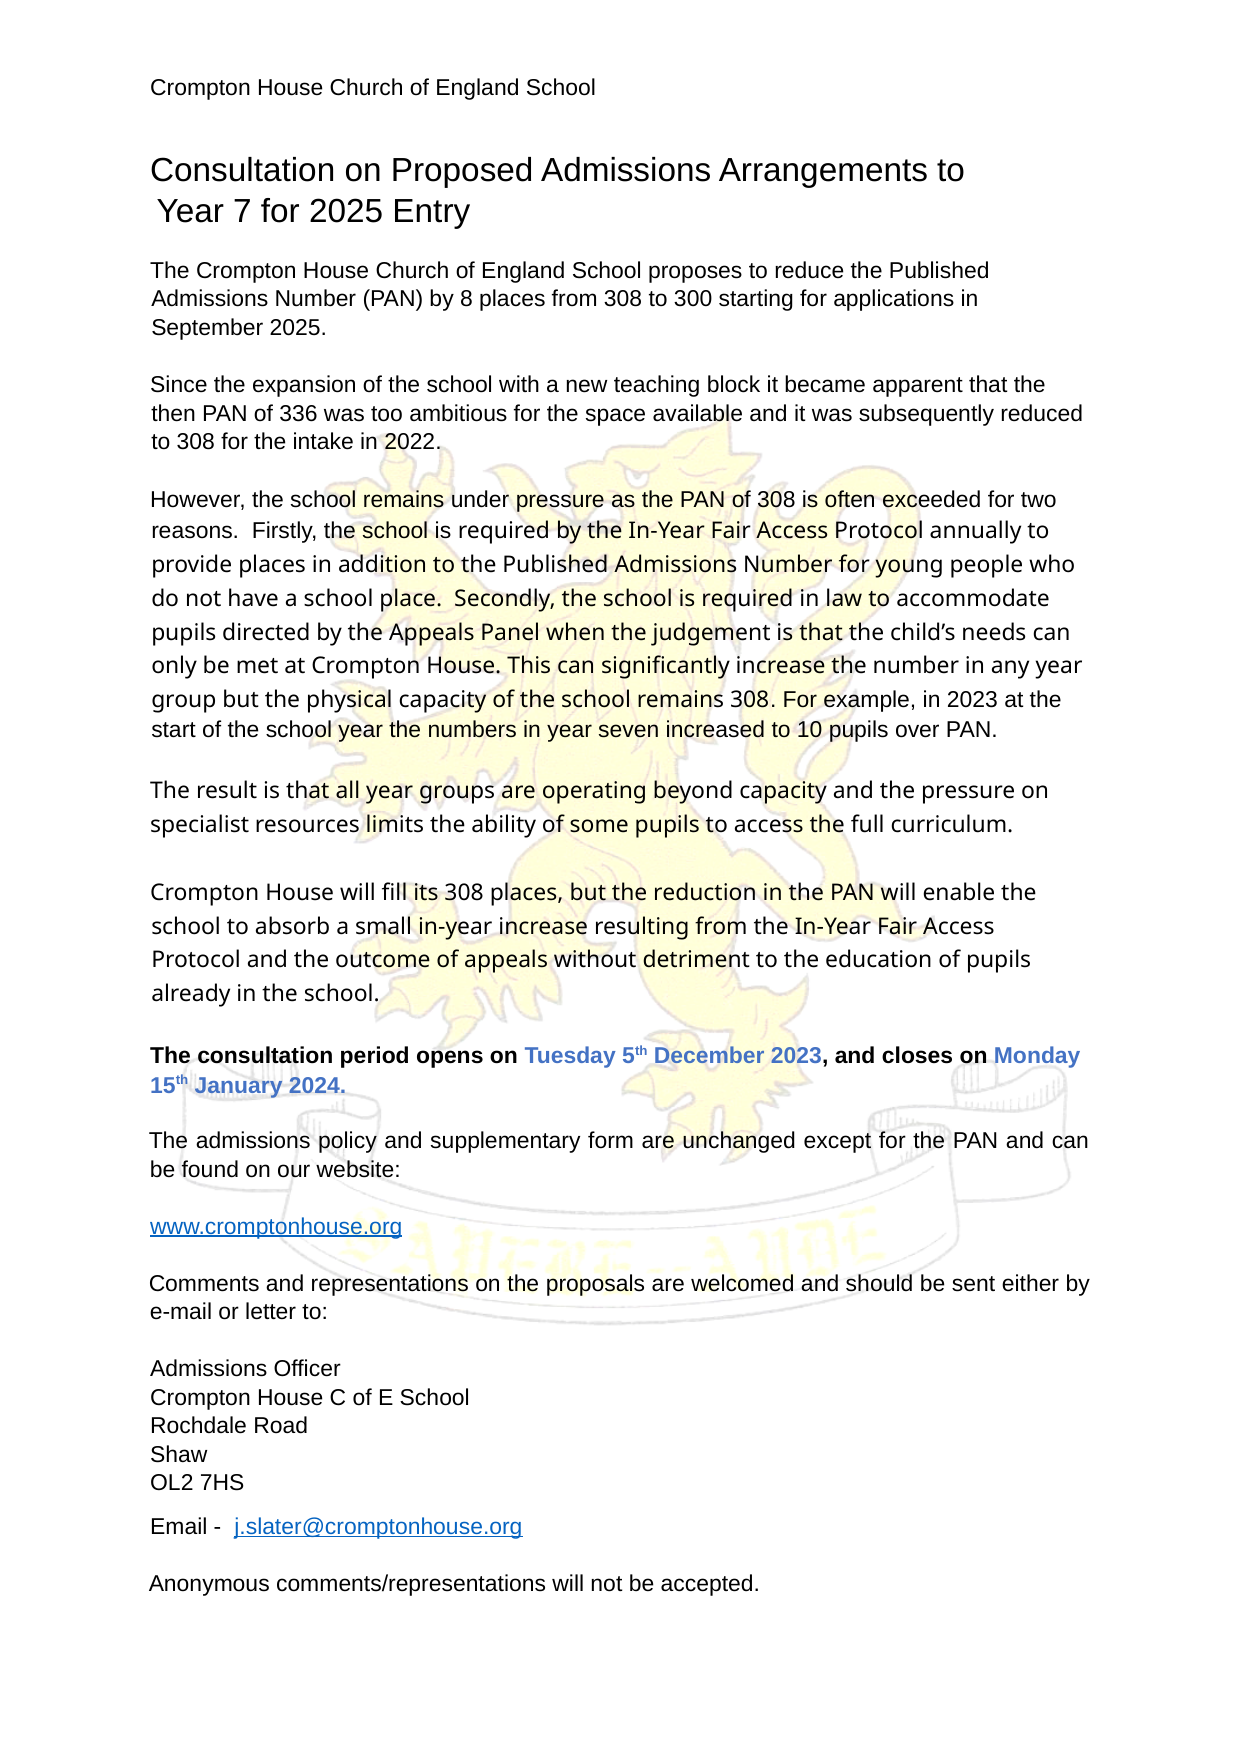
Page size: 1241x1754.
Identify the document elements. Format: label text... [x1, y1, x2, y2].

text Year 7 for 2025 Entry [150, 191, 1090, 230]
text Admissions Officer [150, 1355, 1090, 1382]
text OL2 7HS [150, 1469, 1090, 1495]
text The Crompton House Church of England School proposes to reduce the Published Admissions Number (PAN) by 8 places from 308 to 300 starting for applications in September 2025. [150, 257, 1090, 340]
text The consultation period opens on Tuesday 5th December 2023, and closes on Monday 15th January 2024. [150, 1042, 1090, 1098]
text Email - j.slater@cromptonhouse.org [150, 1513, 1090, 1539]
text Crompton House will fill its 308 places, but the reduction in the PAN will enable the school to absorb a small in-year increase resulting from the In-Year Fair Access Protocol and the outcome of appeals without detriment to the education of pupils already in the school. [150, 876, 1090, 1008]
text Since the expansion of the school with a new teaching block it became apparent that the then PAN of 336 was too ambitious for the space available and it was subsequently reduced to 308 for the intake in 2022. [150, 371, 1090, 454]
text Shaw [150, 1441, 1090, 1467]
text The result is that all year groups are operating beyond capacity and the pressure on specialist resources limits the ability of some pupils to access the full curriculum. [150, 774, 1090, 839]
text However, the school remains under pressure as the PAN of 308 is often exceeded for two reasons. Firstly, the school is required by the In-Year Fair Access Protocol annually to provide places in addition to the Published Admissions Number for young people who do not have a school place. Secondly, the school is required in law to accommodate pupils directed by the Appeals Panel when the judgement is that the child’s needs can only be met at Crompton House. This can significantly increase the number in any year group but the physical capacity of the school remains 308. For example, in 2023 at the start of the school year the numbers in year seven increased to 10 pupils over PAN. [150, 486, 1090, 743]
text Anonymous comments/representations will not be accepted. [148, 1570, 1090, 1596]
text The admissions policy and supplementary form are unchanged except for the PAN and can be found on our website: [148, 1127, 1090, 1182]
text www.cromptonhouse.org [150, 1213, 1090, 1239]
text Consultation on Proposed Admissions Arrangements to [150, 150, 1090, 188]
text Rochdale Road [150, 1412, 1090, 1438]
text Crompton House C of E School [150, 1384, 1090, 1410]
text Comments and representations on the proposals are welcomed and should be sent either by e-mail or letter to: [148, 1269, 1090, 1324]
